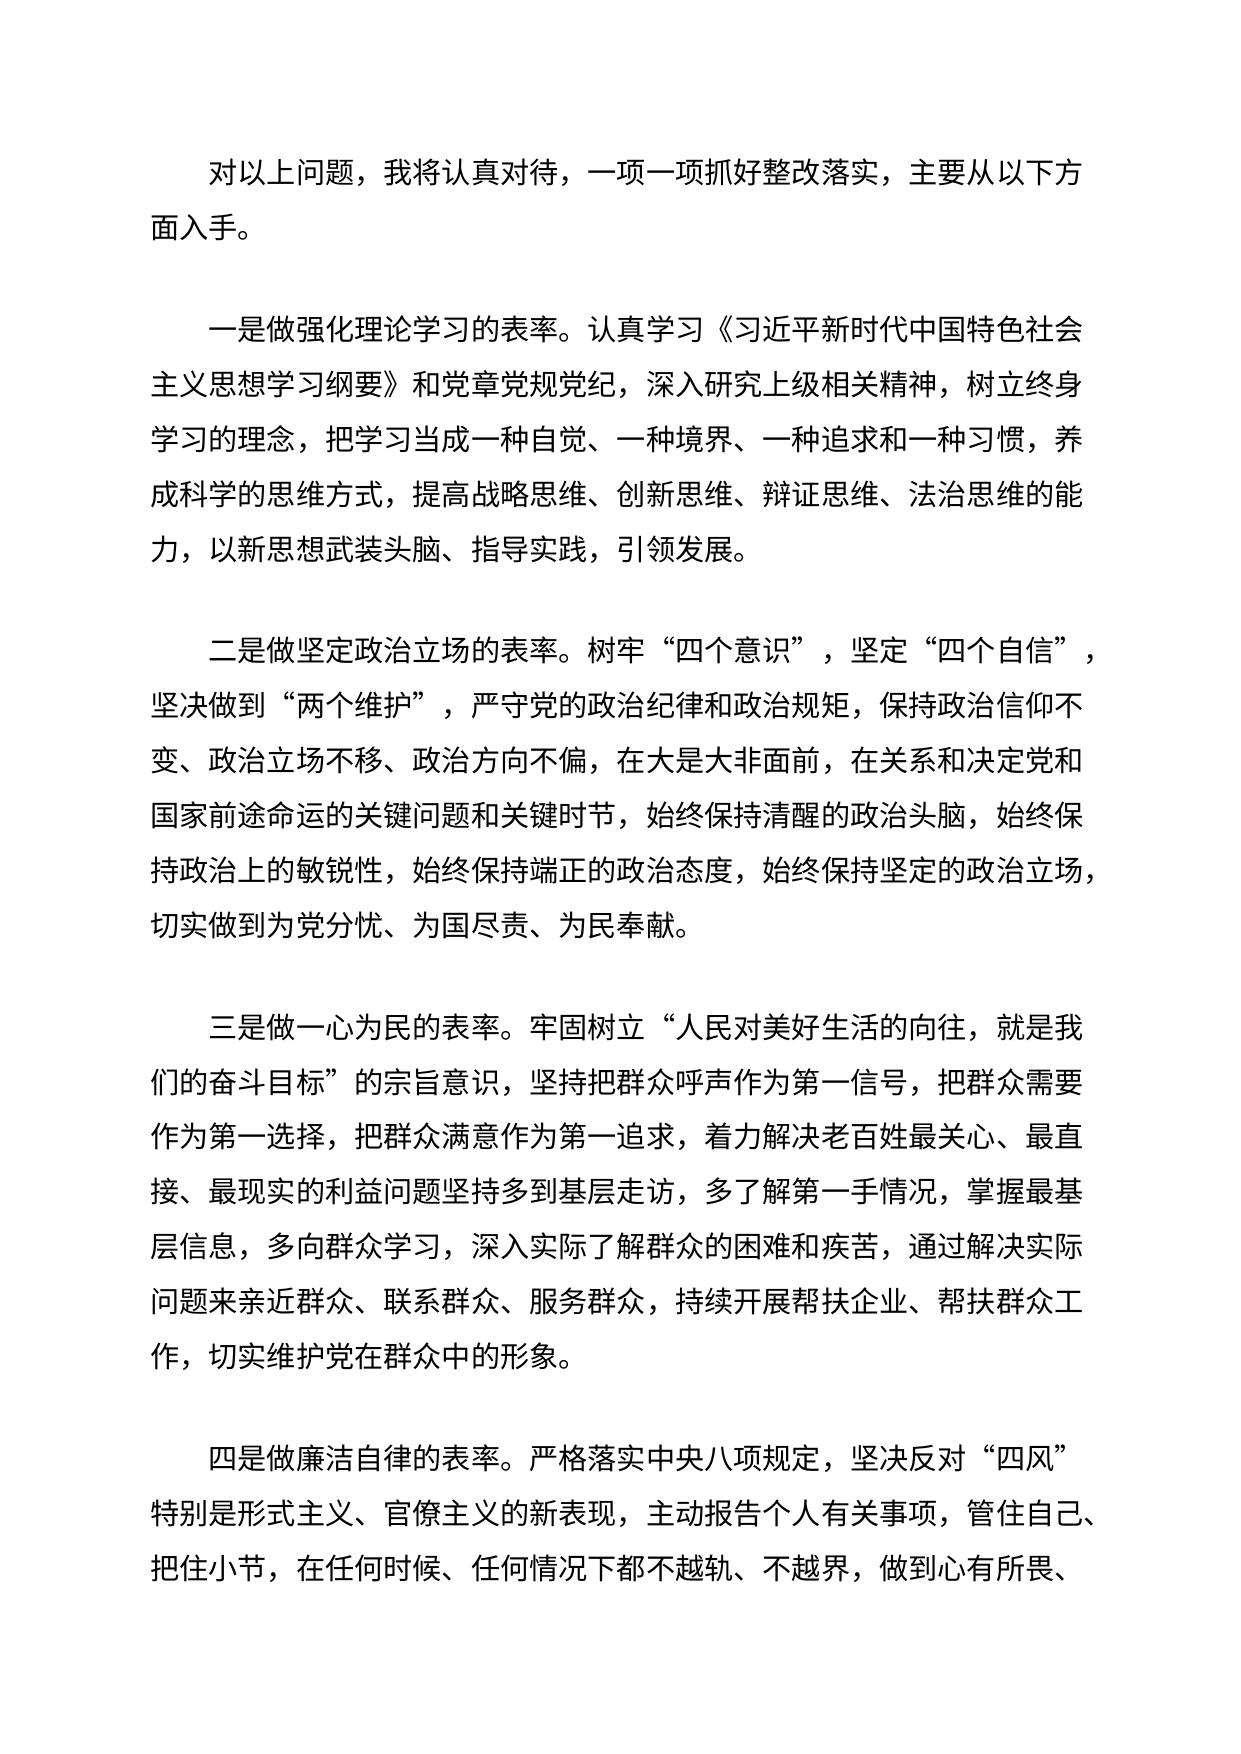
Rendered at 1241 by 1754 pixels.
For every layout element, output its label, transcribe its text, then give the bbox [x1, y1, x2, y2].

text 二是做坚定政治立场的表率。树牢“四个意识”，坚定“四个自信”，坚决做到“两个维护”，严守党的政治纪律和政治规矩，保持政治信仰不变、政治立场不移、政治方向不偏，在大是大非面前，在关系和决定党和国家前途命运的关键问题和关键时节，始终保持清醒的政治头脑，始终保持政治上的敏锐性，始终保持端正的政治态度，始终保持坚定的政治立场，切实做到为党分忧、为国尽责、为民奉献。 [150, 628, 1090, 945]
text 三是做一心为民的表率。牢固树立“人民对美好生活的向往，就是我们的奋斗目标”的宗旨意识，坚持把群众呼声作为第一信号，把群众需要作为第一选择，把群众满意作为第一追求，着力解决老百姓最关心、最直接、最现实的利益问题坚持多到基层走访，多了解第一手情况，掌握最基层信息，多向群众学习，深入实际了解群众的困难和疾苦，通过解决实际问题来亲近群众、联系群众、服务群众，持续开展帮扶企业、帮扶群众工作，切实维护党在群众中的形象。 [150, 1004, 1090, 1376]
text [150, 1435, 1090, 1587]
text 一是做强化理论学习的表率。认真学习《习近平新时代中国特色社会主义思想学习纲要》和党章党规党纪，深入研究上级相关精神，树立终身学习的理念，把学习当成一种自觉、一种境界、一种追求和一种习惯，养成科学的思维方式，提高战略思维、创新思维、辩证思维、法治思维的能力，以新思想武装头脑、指导实践，引领发展。 [150, 307, 1090, 568]
text 对以上问题，我将认真对待，一项一项抓好整改落实，主要从以下方面入手。 [150, 150, 1090, 247]
